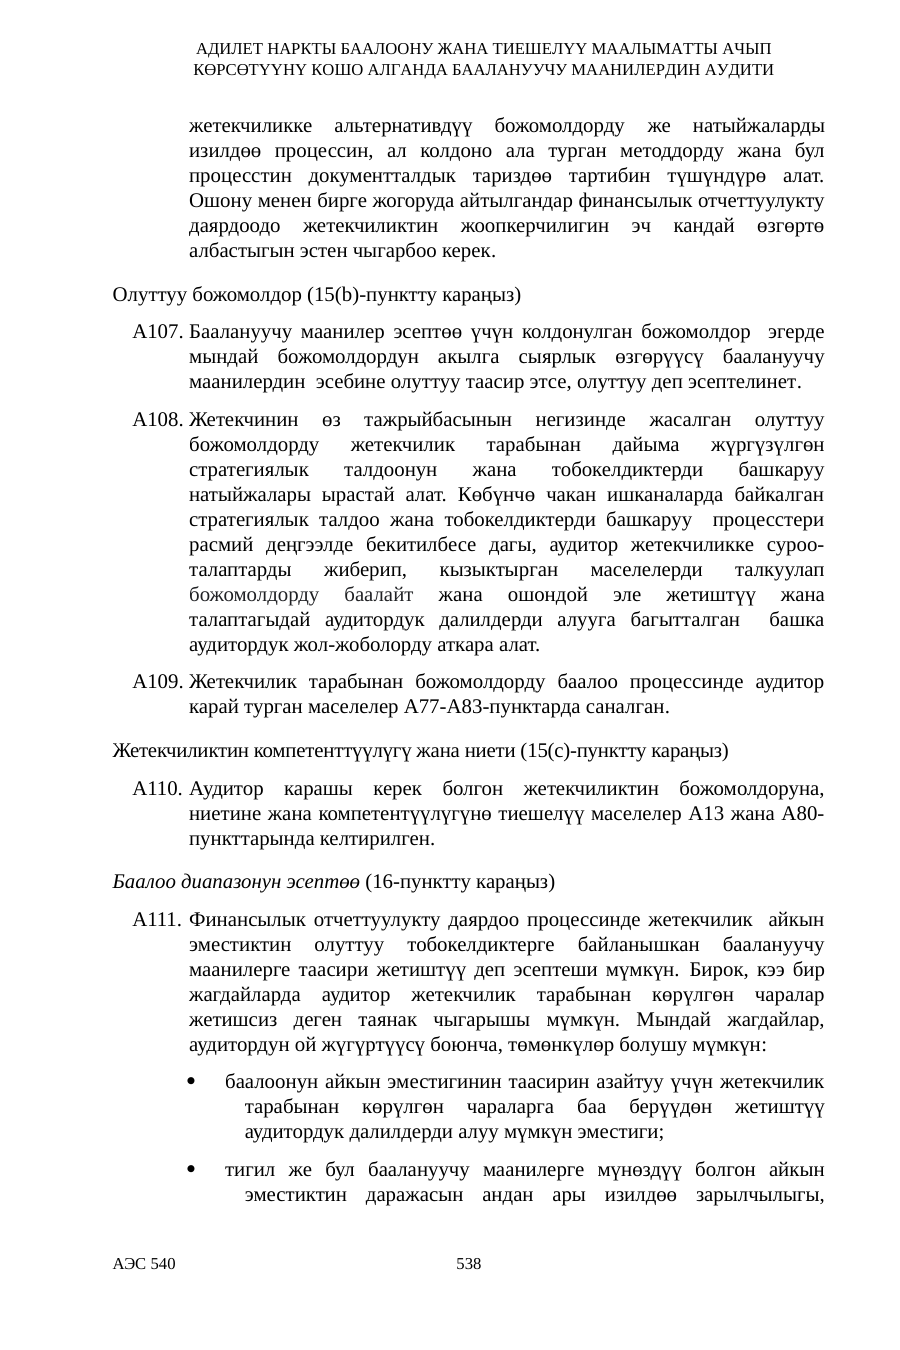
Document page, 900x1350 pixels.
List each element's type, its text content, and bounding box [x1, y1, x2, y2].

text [132, 112, 825, 262]
list баалоонун айкын эместигинин таасирин азайтуу үчүн жетекчилик тарабынан көрүлгөн чараларга баа берүүдөн жетиштүү аудитордук далилдерди алуу мүмкүн эместиги; [187, 1069, 825, 1144]
text A109. Жетекчилик тарабынан божомолдорду баалоо процессинде аудитор карай турган маселелер A77-A83-пунктарда саналган. [132, 669, 825, 719]
text Баалоо диапазонун эсептөө (16-пунктту караңыз) [112, 869, 825, 894]
text A107. Баалануучу маанилер эсептөө үчүн колдонулган божомолдор эгерде мындай божомолдордун акылга сыярлык өзгөрүүсү баалануучу маанилердин эсебине олуттуу таасир этсе, олуттуу деп эсептелинет. [132, 319, 825, 394]
text A110. Аудитор карашы керек болгон жетекчиликтин божомолдоруна, ниетине жана компетентүүлүгүнө тиешелүү маселелер A13 жана A80-пункттарында келтирилген. [132, 775, 825, 850]
text Олуттуу божомолдор (15(b)-пунктту караңыз) [112, 281, 825, 306]
text Жетекчиликтин компетенттүүлүгү жана ниети (15(c)-пунктту караңыз) [112, 737, 825, 762]
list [187, 1156, 825, 1206]
text A108. Жетекчинин өз тажрыйбасынын негизинде жасалган олуттуу божомолдорду жетекчилик тарабынан дайыма жүргүзүлгөн стратегиялык талдоонун жана тобокелдиктерди башкаруу натыйжалары ырастай алат. Көбүнчө чакан ишканаларда байкалган стратегиялык талдоо жана тобокелдиктерди башкаруу процесстери расмий деңгээлде бекитилбесе дагы, аудитор жетекчиликке суроо-талаптарды жиберип, кызыктырган маселелерди талкуулап божомолдорду баалайт жана ошондой эле жетиштүү жана талаптагыдай аудитордук далилдерди алууга багытталган башка аудитордук жол-жоболорду аткара алат. [132, 406, 825, 656]
text A111. Финансылык отчеттуулукту даярдоо процессинде жетекчилик айкын эместиктин олуттуу тобокелдиктерге байланышкан баалануучу маанилерге таасири жетиштүү деп эсептеши мүмкүн. Бирок, кээ бир жагдайларда аудитор жетекчилик тарабынан көрүлгөн чаралар жетишсиз деген таянак чыгарышы мүмкүн. Мындай жагдайлар, аудитордун ой жүгүртүүсү боюнча, төмөнкүлөр болушу мүмкүн: [132, 906, 825, 1056]
